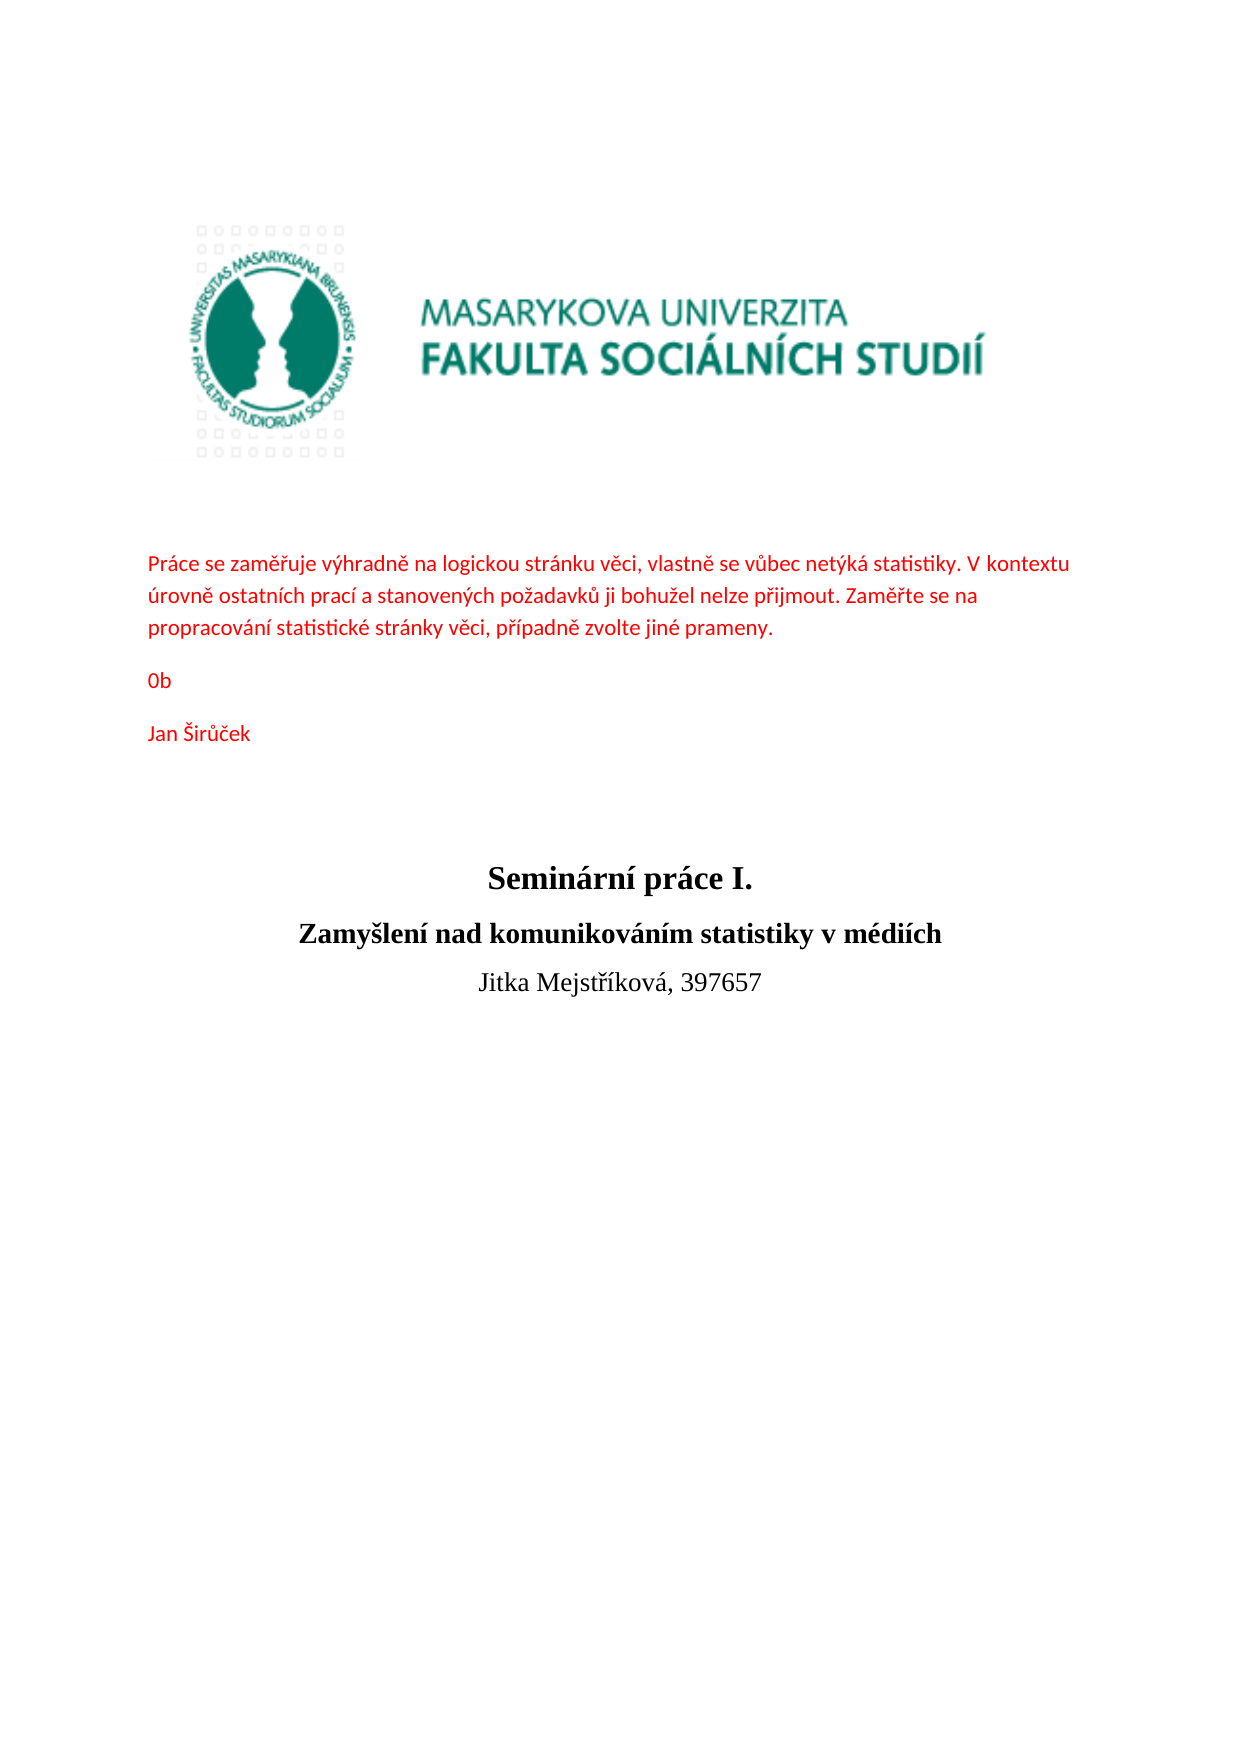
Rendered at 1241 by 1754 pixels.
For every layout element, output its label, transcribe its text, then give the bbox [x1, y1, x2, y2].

picture [146, 220, 1097, 461]
text Jitka Mejstříková, 397657 [148, 966, 1093, 998]
text Seminární práce I. [148, 859, 1093, 897]
text Jan Širůček [148, 719, 1093, 747]
text 0b [148, 666, 1093, 694]
text Práce se zaměřuje výhradně na logickou stránku věci, vlastně se vůbec netýká statistiky. V kontextu úrovně ostatních prací a stanovených požadavků ji bohužel nelze přijmout. Zaměřte se na propracování statistické stránky věci, případně zvolte jiné prameny. [148, 549, 1093, 641]
text Zamyšlení nad komunikováním statistiky v médiích [148, 916, 1093, 950]
